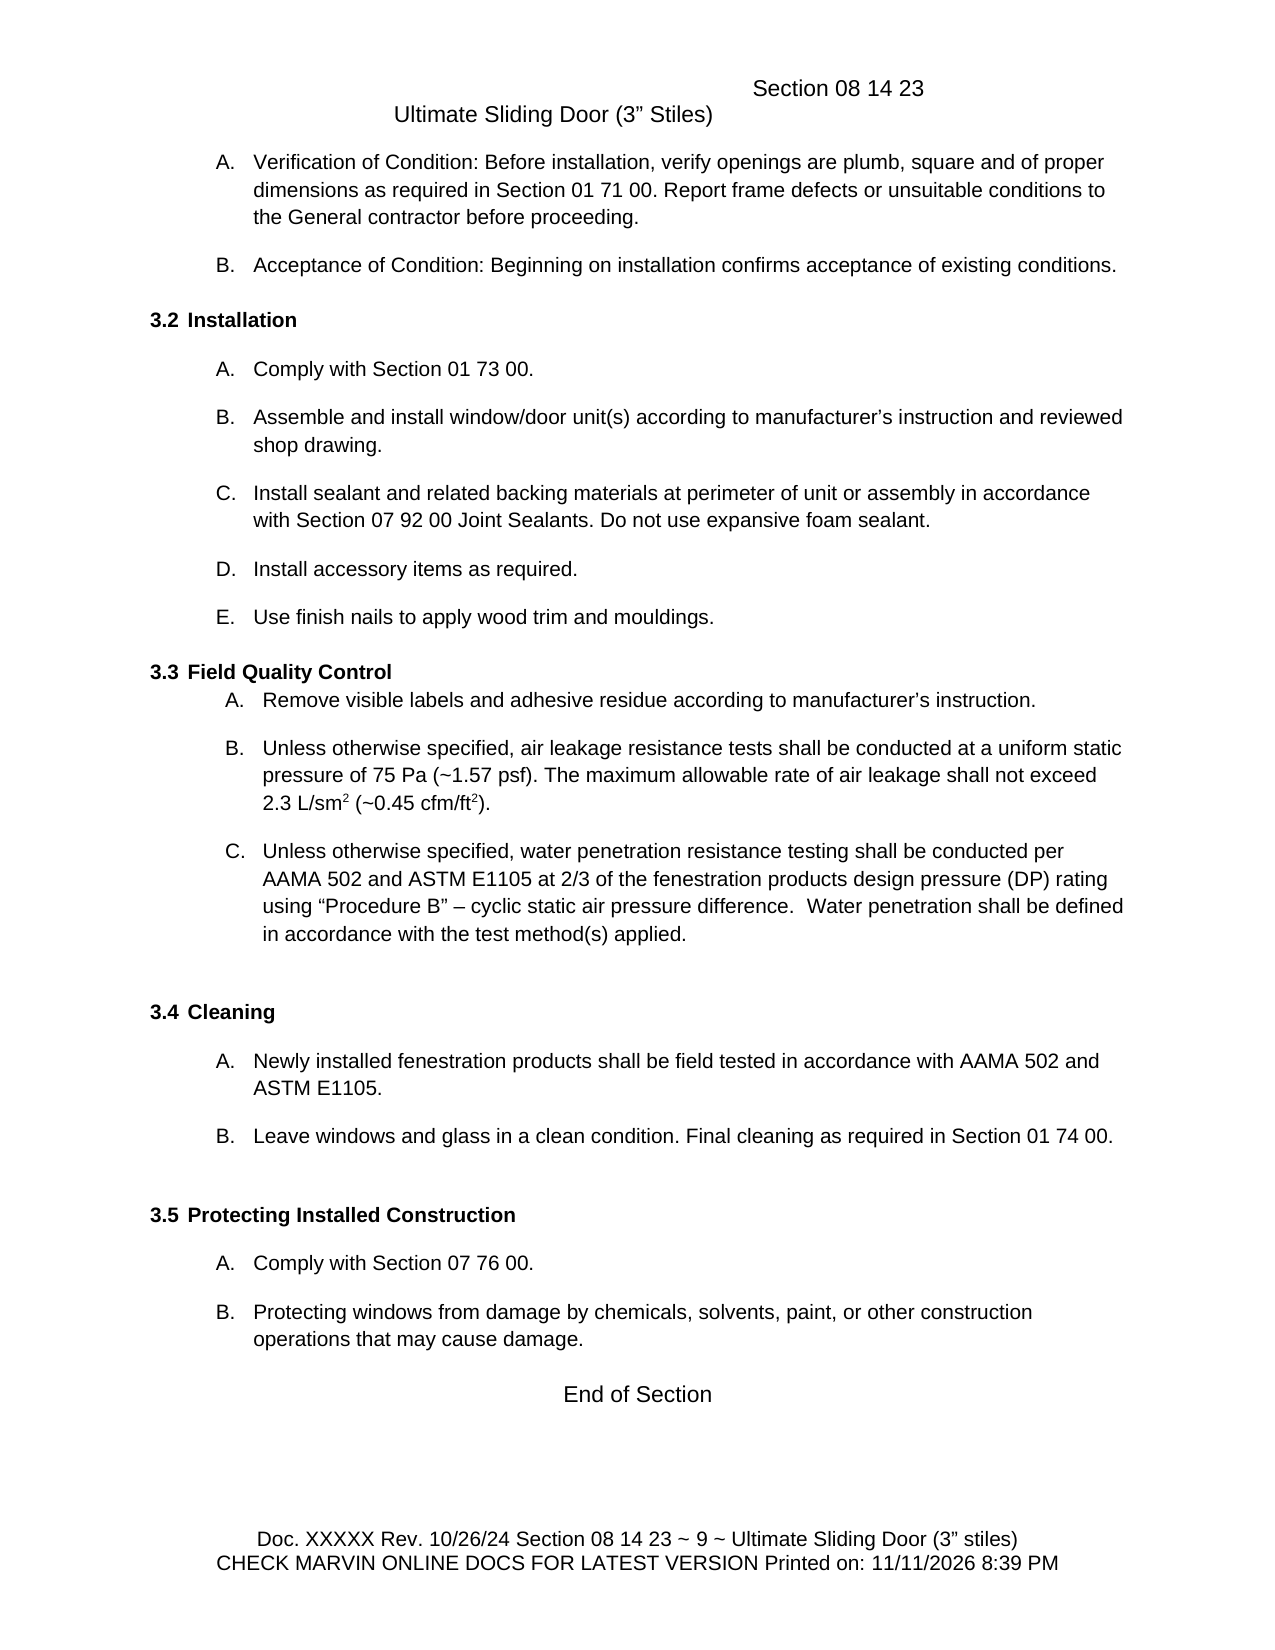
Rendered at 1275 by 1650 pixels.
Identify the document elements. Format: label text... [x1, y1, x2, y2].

subtitle Install sealant and related backing materials at perimeter of unit or assembly in accordance with Section 07 92 00 Joint Sealants. Do not use expansive foam sealant. [216, 481, 1125, 532]
subtitle Comply with Section 01 73 00. [216, 357, 1125, 381]
subtitle Assemble and install window/door unit(s) according to manufacturer’s instruction and reviewed shop drawing. [216, 405, 1125, 456]
list Remove visible labels and adhesive residue according to manufacturer’s instruction. [225, 687, 1125, 711]
subtitle Install accessory items as required. [216, 557, 1125, 581]
subtitle Unless otherwise specified, water penetration resistance testing shall be conducted per AAMA 502 and ASTM E1105 at 2/3 of the fenestration products design pressure (DP) rating using “Procedure B” – cyclic static air pressure difference. Water penetration shall be defined in accordance with the test method(s) applied. [225, 839, 1125, 946]
list Cleaning [150, 1000, 1125, 1024]
list Installation [150, 308, 1125, 332]
subtitle Protecting windows from damage by chemicals, solvents, paint, or other construction operations that may cause damage. [216, 1299, 1125, 1351]
subtitle Use finish nails to apply wood trim and mouldings. [216, 605, 1125, 629]
list Protecting Installed Construction [150, 1203, 1125, 1227]
subtitle Acceptance of Condition: Beginning on installation confirms acceptance of existing conditions. [216, 253, 1125, 277]
subtitle Unless otherwise specified, air leakage resistance tests shall be conducted at a uniform static pressure of 75 Pa (~1.57 psf). The maximum allowable rate of air leakage shall not exceed 2.3 L/sm2 (~0.45 cfm/ft2). [225, 736, 1125, 815]
subtitle Newly installed fenestration products shall be field tested in accordance with AAMA 502 and ASTM E1105. [216, 1048, 1125, 1100]
text End of Section [150, 1381, 1125, 1407]
subtitle Verification of Condition: Before installation, verify openings are plumb, square and of proper dimensions as required in Section 01 71 00. Report frame defects or unsuitable conditions to the General contractor before proceeding. [216, 150, 1125, 229]
subtitle Comply with Section 07 76 00. [216, 1251, 1125, 1275]
subtitle Leave windows and glass in a clean condition. Final cleaning as required in Section 01 74 00. [216, 1124, 1125, 1148]
list Field Quality Control [150, 660, 1125, 684]
